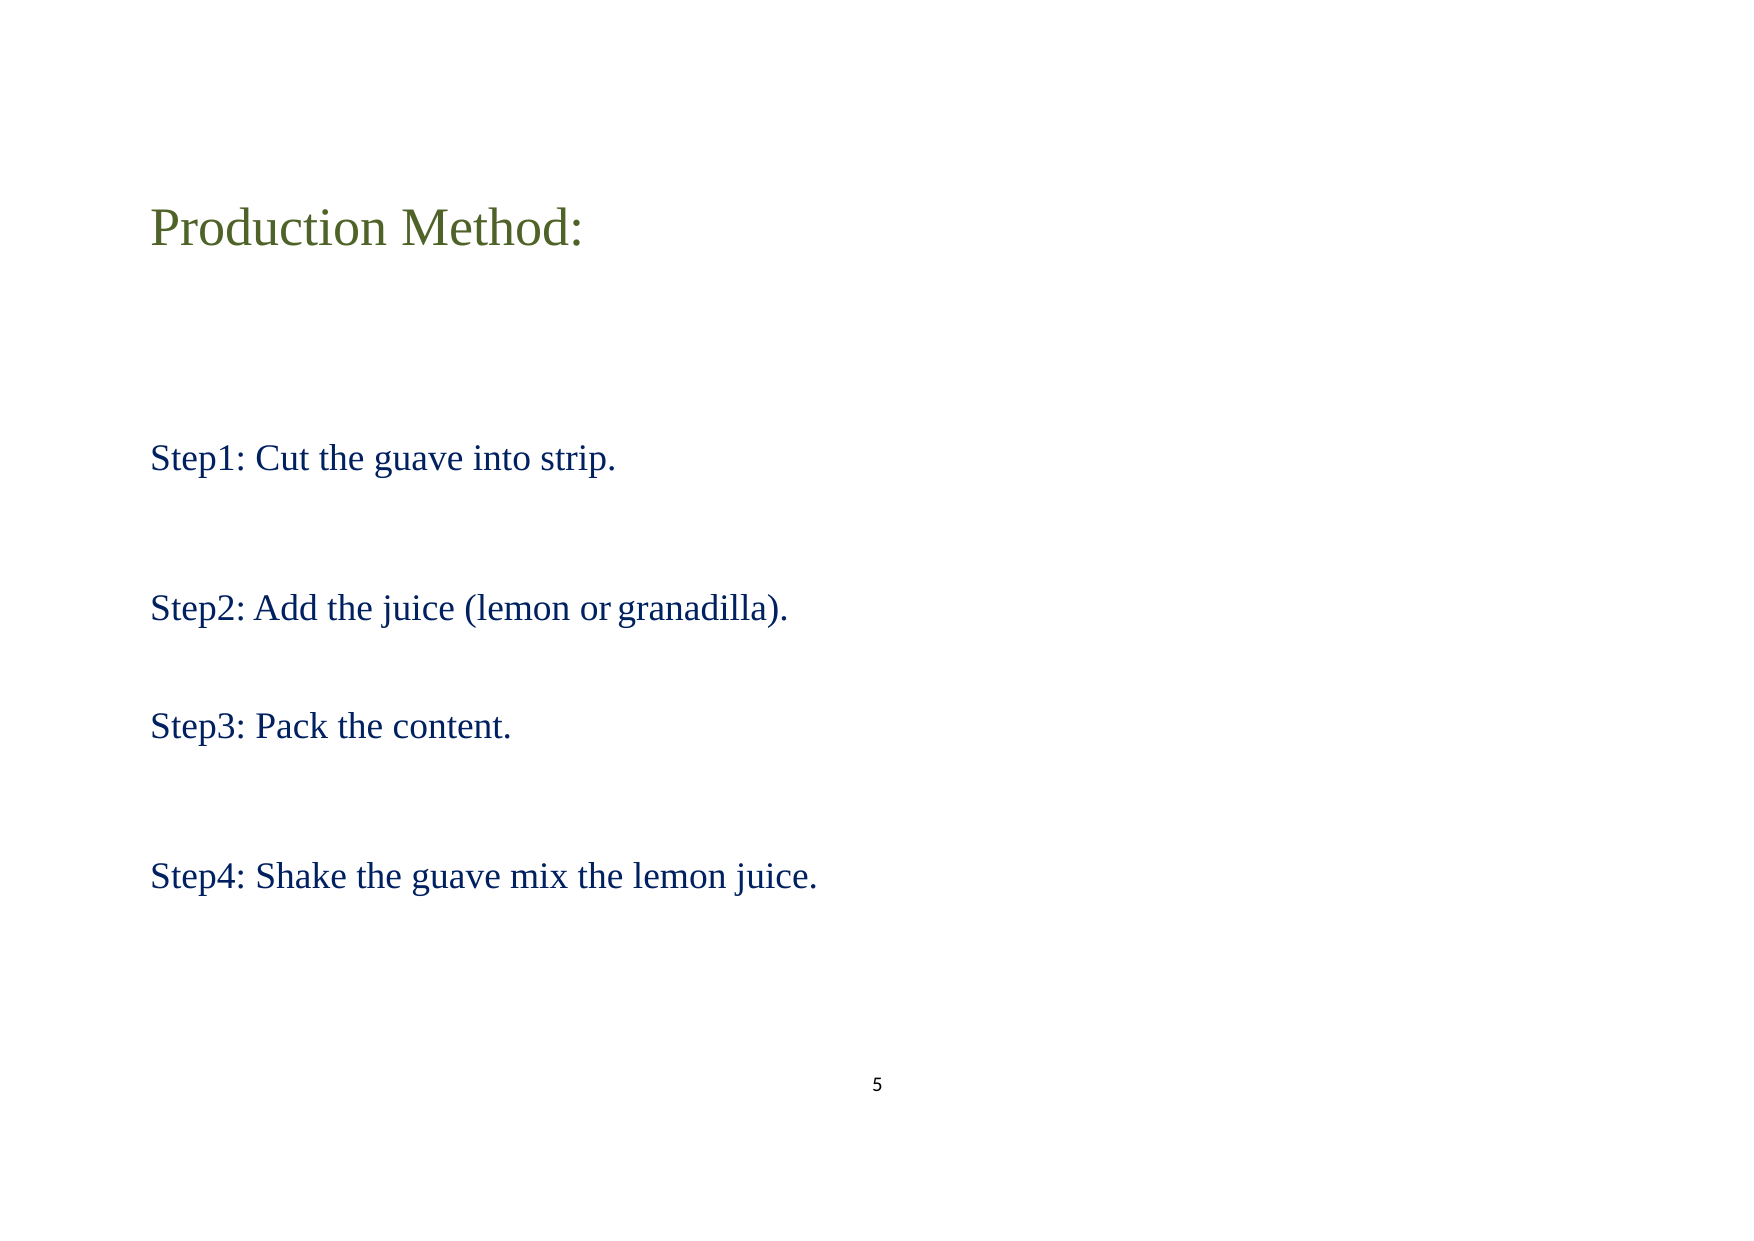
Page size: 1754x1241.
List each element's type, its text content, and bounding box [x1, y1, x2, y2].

text Step1: Cut the guave into strip. Step2: Add the juice (lemon or granadilla). [150, 419, 1604, 644]
text Production Method: [150, 189, 1604, 264]
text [150, 688, 1604, 913]
